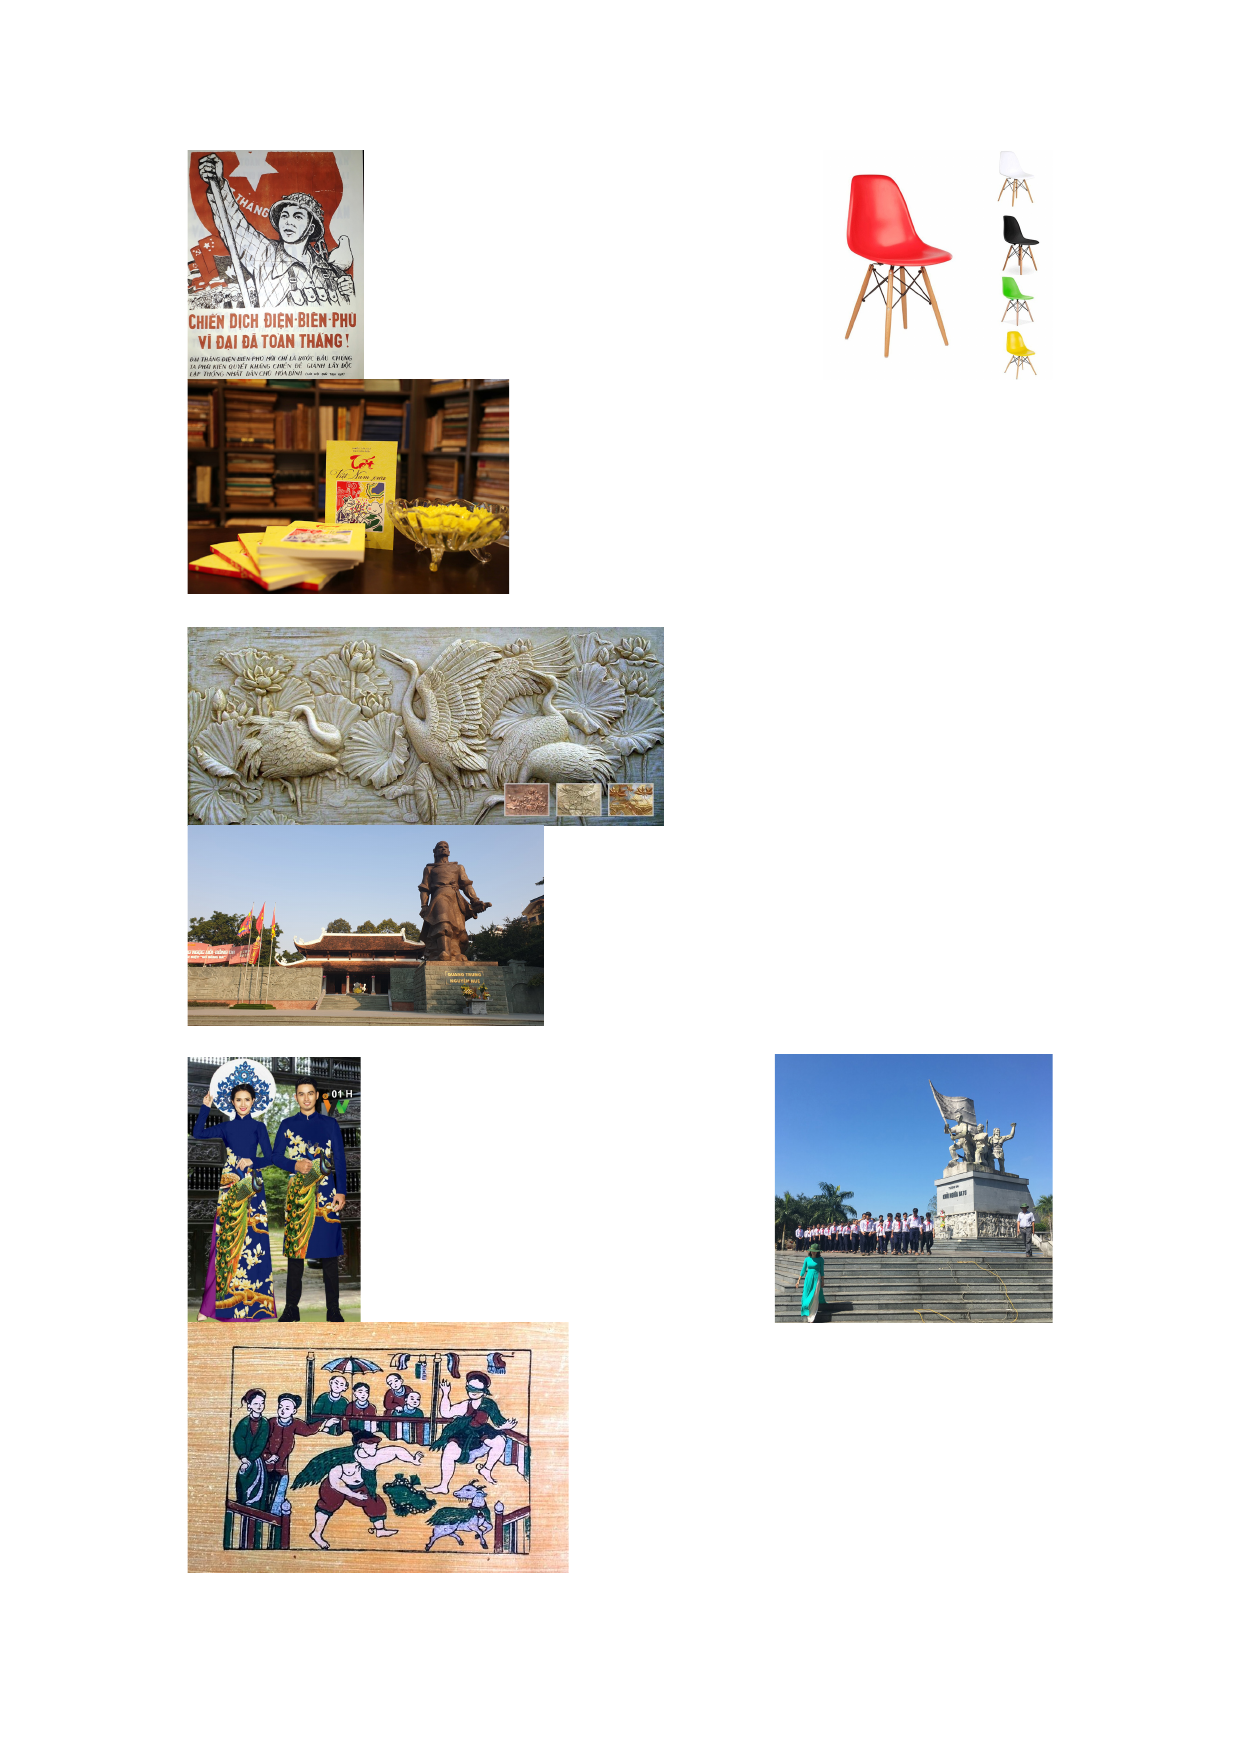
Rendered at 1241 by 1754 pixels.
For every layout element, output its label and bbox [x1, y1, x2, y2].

picture [187, 1057, 569, 1573]
picture [774, 1054, 1053, 1323]
picture [823, 150, 1053, 380]
picture [187, 627, 664, 1026]
picture [187, 150, 510, 594]
